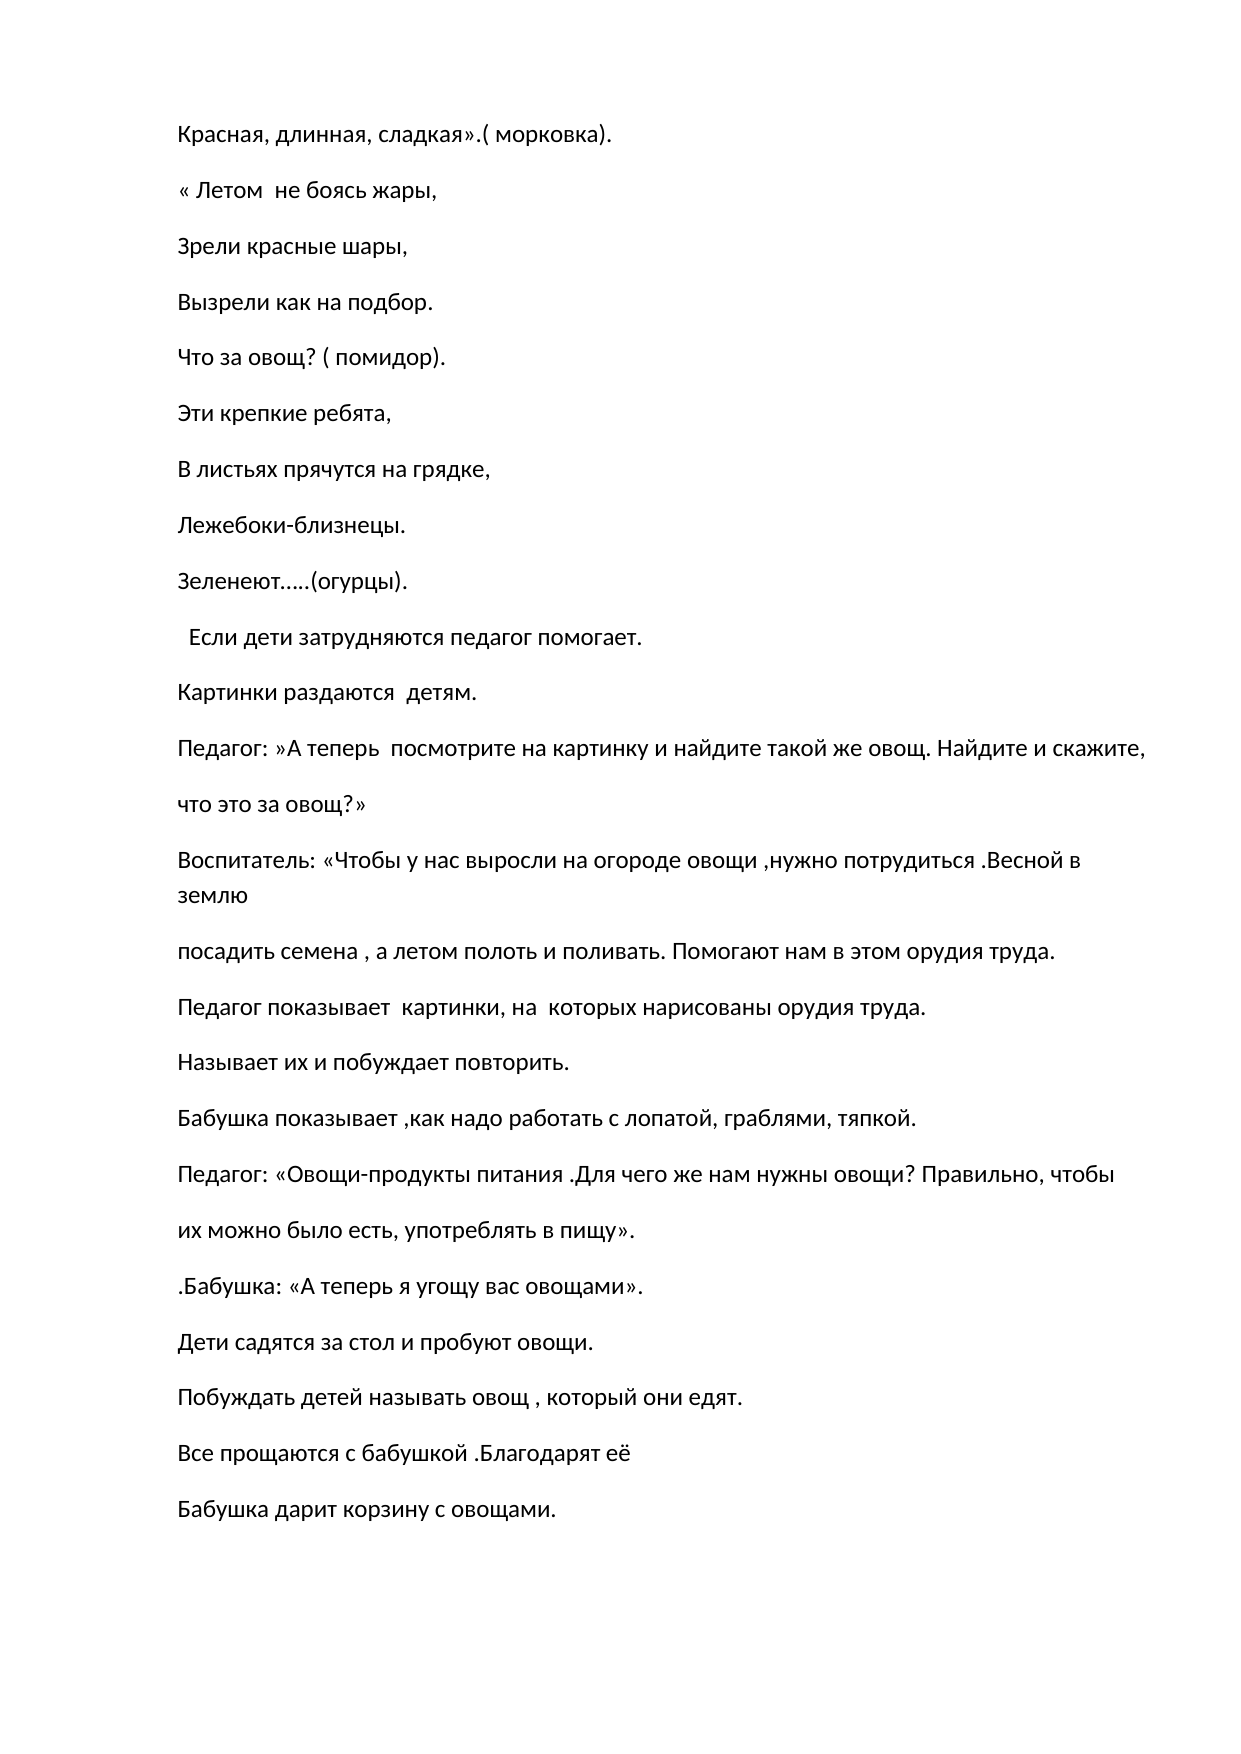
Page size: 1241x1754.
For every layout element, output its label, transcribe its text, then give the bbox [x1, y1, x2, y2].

text Педагог: «Овощи-продукты питания .Для чего же нам нужны овощи? Правильно, чтобы [177, 1158, 1152, 1189]
text Эти крепкие ребята, [177, 397, 1152, 428]
text Красная, длинная, сладкая».( морковка). [177, 118, 1152, 149]
text что это за овощ?» [177, 788, 1152, 819]
text Побуждать детей называть овощ , который они едят. [177, 1381, 1152, 1412]
text Бабушка показывает ,как надо работать с лопатой, граблями, тяпкой. [177, 1102, 1152, 1133]
text « Летом не боясь жары, [177, 174, 1152, 204]
text Дети садятся за стол и пробуют овощи. [177, 1326, 1152, 1356]
text Если дети затрудняются педагог помогает. [177, 621, 1152, 651]
text .Бабушка: «А теперь я угощу вас овощами». [177, 1270, 1152, 1300]
text Все прощаются с бабушкой .Благодарят её [177, 1437, 1152, 1468]
text Картинки раздаются детям. [177, 676, 1152, 707]
text Бабушка дарит корзину с овощами. [177, 1493, 1152, 1524]
text Зеленеют…..(огурцы). [177, 565, 1152, 595]
text Воспитатель: «Чтобы у нас выросли на огороде овощи ,нужно потрудиться .Весной в землю [177, 844, 1152, 909]
text Зрели красные шары, [177, 230, 1152, 260]
text Называет их и побуждает повторить. [177, 1046, 1152, 1077]
text В листьях прячутся на грядке, [177, 453, 1152, 484]
text Педагог показывает картинки, на которых нарисованы орудия труда. [177, 991, 1152, 1021]
text Что за овощ? ( помидор). [177, 341, 1152, 372]
text Лежебоки-близнецы. [177, 509, 1152, 539]
text Педагог: »А теперь посмотрите на картинку и найдите такой же овощ. Найдите и скажите, [177, 732, 1152, 763]
text их можно было есть, употреблять в пищу». [177, 1214, 1152, 1244]
text посадить семена , а летом полоть и поливать. Помогают нам в этом орудия труда. [177, 935, 1152, 965]
text Вызрели как на подбор. [177, 286, 1152, 316]
